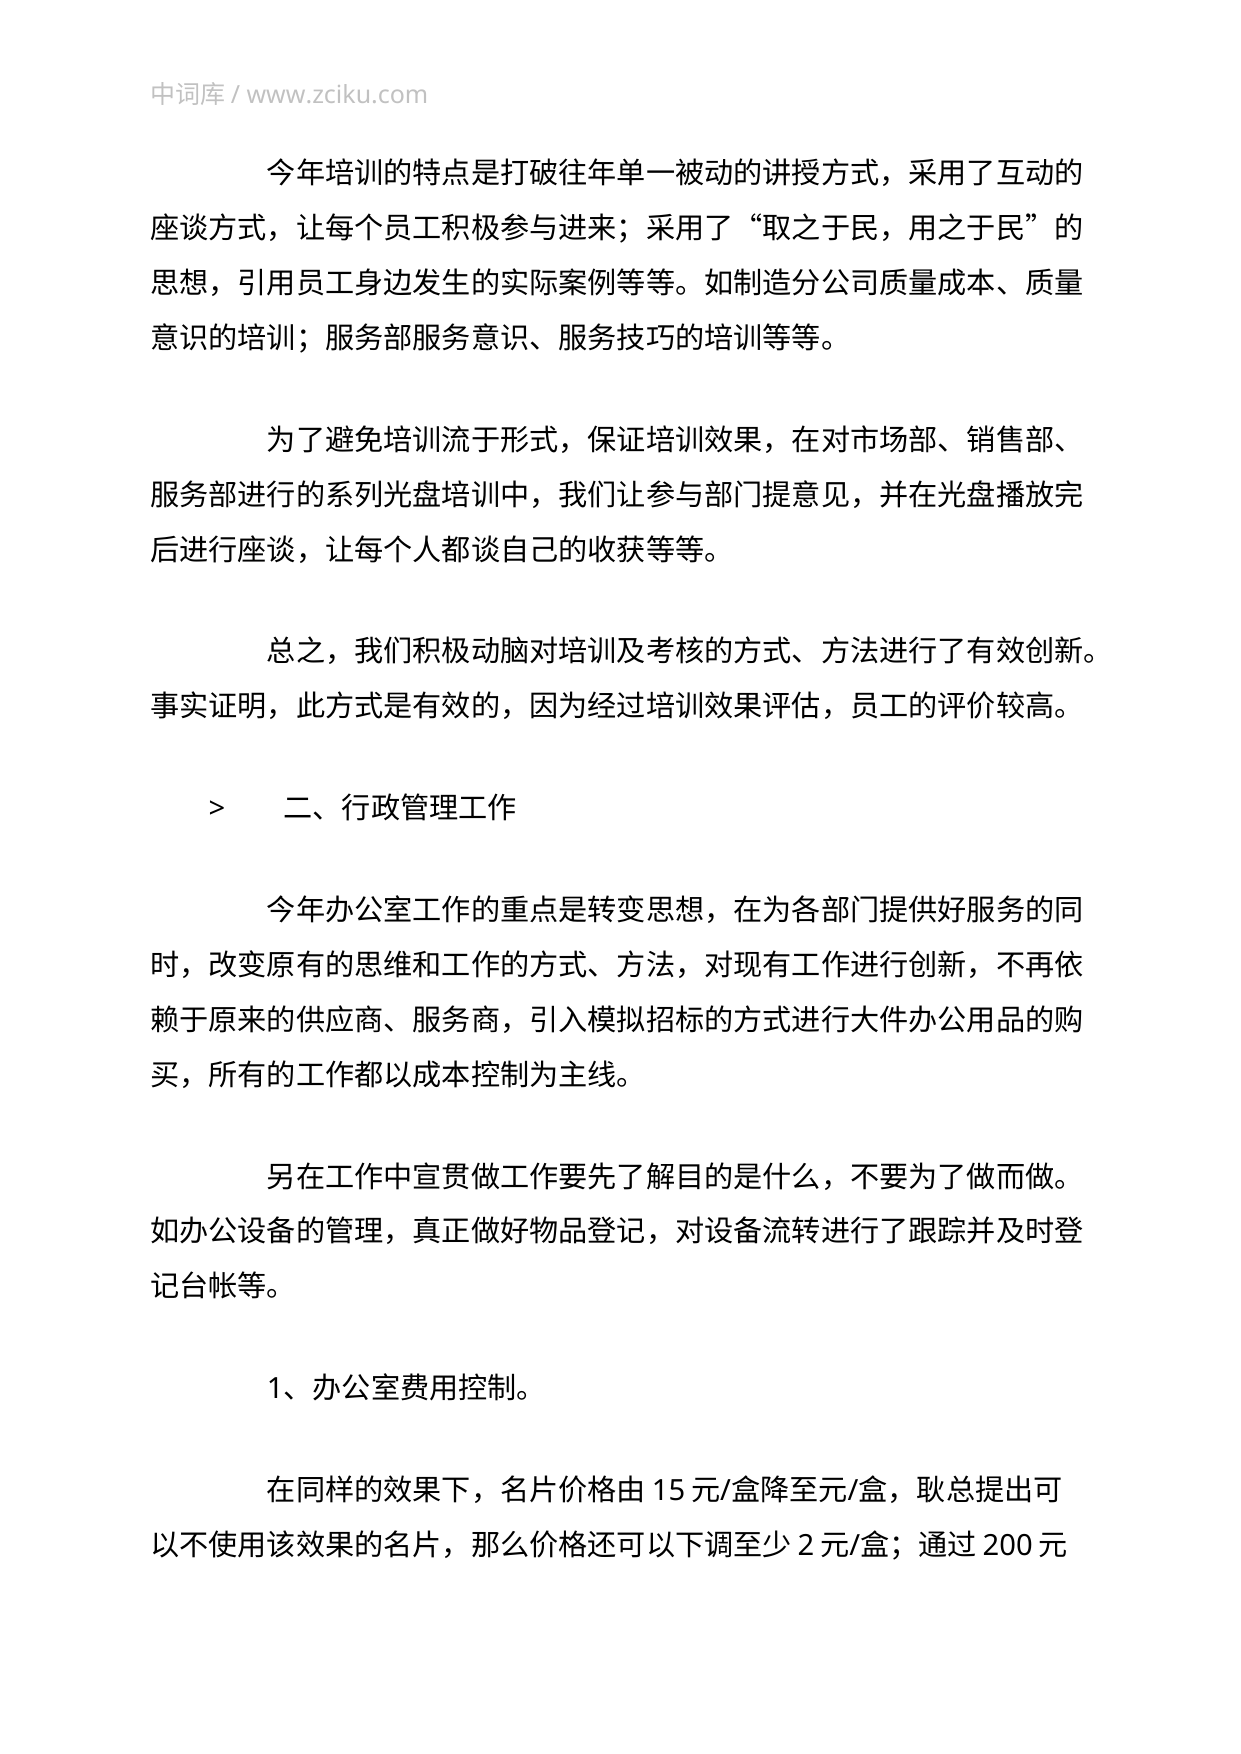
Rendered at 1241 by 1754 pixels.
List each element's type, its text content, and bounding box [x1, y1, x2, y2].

text 为了避免培训流于形式，保证培训效果，在对市场部、销售部、服务部进行的系列光盘培训中，我们让参与部门提意见，并在光盘播放完后进行座谈，让每个人都谈自己的收获等等。 [150, 416, 1090, 568]
text > 二、行政管理工作 [150, 785, 1090, 827]
text 总之，我们积极动脑对培训及考核的方式、方法进行了有效创新。事实证明，此方式是有效的，因为经过培训效果评估，员工的评价较高。 [150, 628, 1090, 725]
text 今年培训的特点是打破往年单一被动的讲授方式，采用了互动的座谈方式，让每个员工积极参与进来；采用了“取之于民，用之于民”的思想，引用员工身边发生的实际案例等等。如制造分公司质量成本、质量意识的培训；服务部服务意识、服务技巧的培训等等。 [150, 150, 1090, 357]
text 今年办公室工作的重点是转变思想，在为各部门提供好服务的同时，改变原有的思维和工作的方式、方法，对现有工作进行创新，不再依赖于原来的供应商、服务商，引入模拟招标的方式进行大件办公用品的购买，所有的工作都以成本控制为主线。 [150, 887, 1090, 1094]
text 另在工作中宣贯做工作要先了解目的是什么，不要为了做而做。如办公设备的管理，真正做好物品登记，对设备流转进行了跟踪并及时登记台帐等。 [150, 1153, 1090, 1305]
text 1、办公室费用控制。 [150, 1365, 1090, 1407]
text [150, 1467, 1090, 1564]
